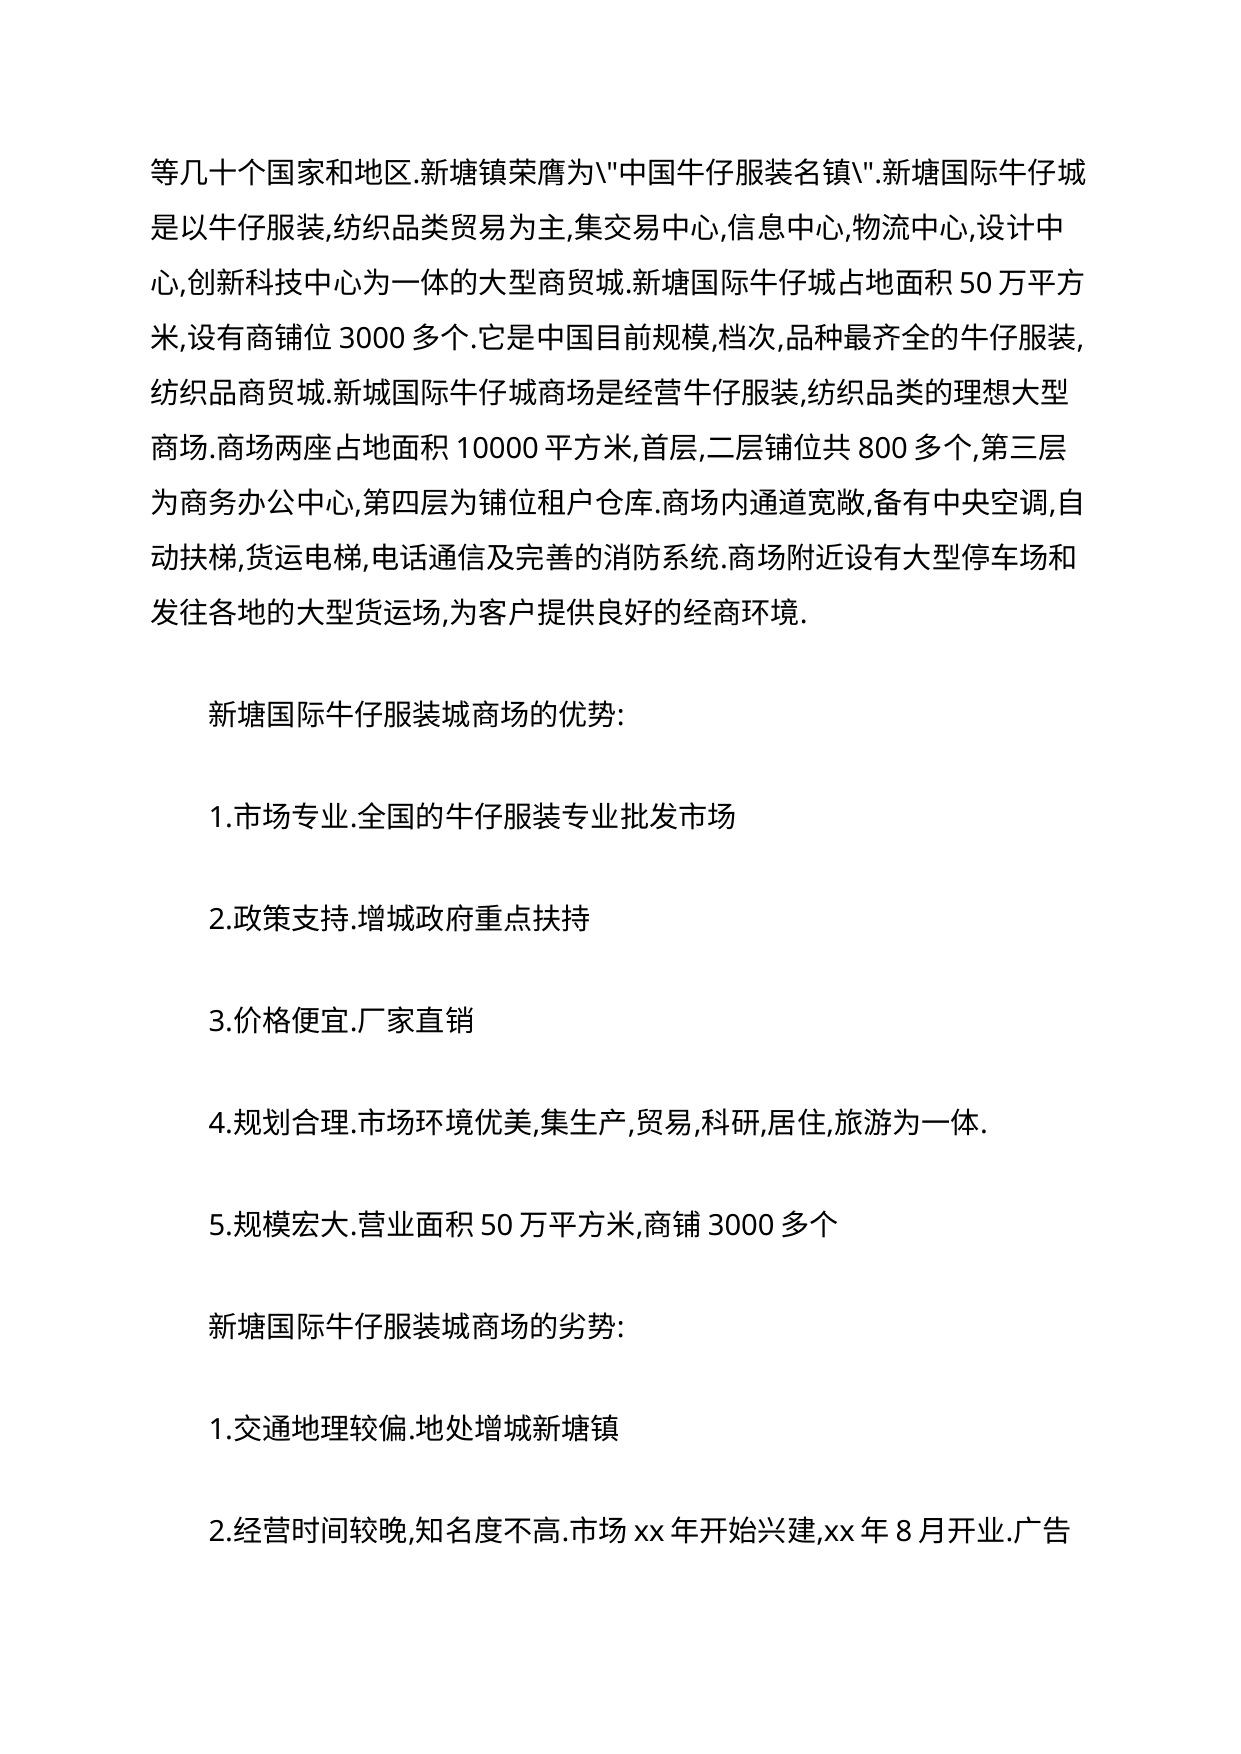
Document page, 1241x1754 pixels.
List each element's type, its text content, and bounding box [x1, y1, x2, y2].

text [150, 150, 1090, 632]
text 新塘国际牛仔服装城商场的劣势: [150, 1304, 1090, 1346]
text 1.交通地理较偏.地处增城新塘镇 [150, 1406, 1090, 1448]
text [150, 1508, 1090, 1550]
text 3.价格便宜.厂家直销 [150, 998, 1090, 1040]
text 新塘国际牛仔服装城商场的优势: [150, 692, 1090, 734]
text 4.规划合理.市场环境优美,集生产,贸易,科研,居住,旅游为一体. [150, 1100, 1090, 1142]
text 5.规模宏大.营业面积50万平方米,商铺3000多个 [150, 1202, 1090, 1244]
text 2.政策支持.增城政府重点扶持 [150, 896, 1090, 938]
text 1.市场专业.全国的牛仔服装专业批发市场 [150, 794, 1090, 836]
